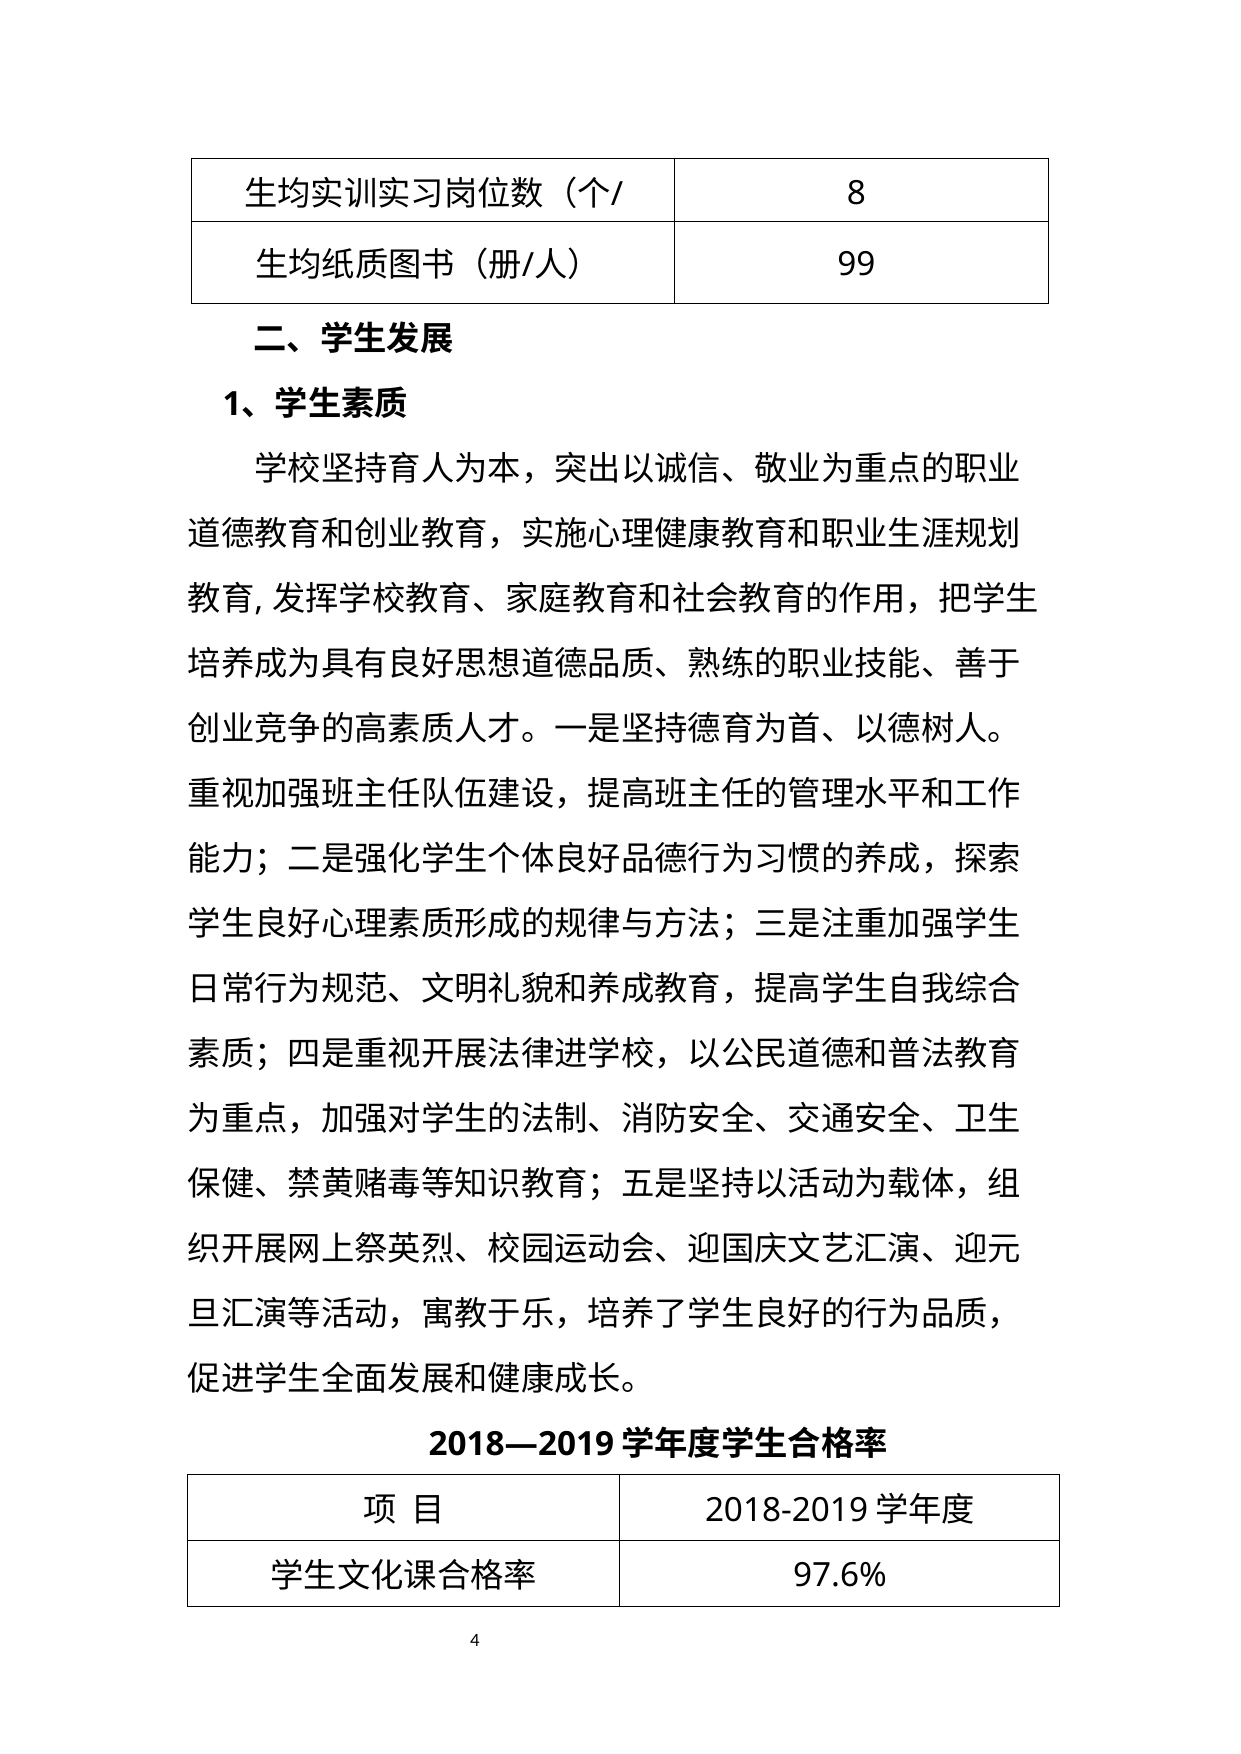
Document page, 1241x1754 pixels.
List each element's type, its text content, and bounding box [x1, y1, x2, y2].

table_cell 生均纸质图书（册/人） [192, 222, 674, 303]
text 学校坚持育人为本，突出以诚信、敬业为重点的职业道德教育和创业教育，实施心理健康教育和职业生涯规划教育, 发挥学校教育、家庭教育和社会教育的作用，把学生培养成为具有良好思想道德品质、熟练的职业技能、善于创业竞争的高素质人才。一是坚持德育为首、以德树人。重视加强班主任队伍建设，提高班主任的管理水平和工作能力；二是强化学生个体良好品德行为习惯的养成，探索学生良好心理素质形成的规律与方法；三是注重加强学生日常行为规范、文明礼貌和养成教育，提高学生自我综合素质；四是重视开展法律进学校，以公民道德和普法教育为重点，加强对学生的法制、消防安全、交通安全、卫生保健、禁黄赌毒等知识教育；五是坚持以活动为载体，组织开展网上祭英烈、校园运动会、迎国庆文艺汇演、迎元旦汇演等活动，寓教于乐，培养了学生良好的行为品质，促进学生全面发展和健康成长。 [187, 434, 1053, 1409]
table_header 2018-2019学年度 [620, 1475, 1059, 1540]
table_cell 学生文化课合格率 [188, 1541, 619, 1606]
table_cell 生均实训实习岗位数（个/人） [192, 159, 674, 221]
text 2018—2019学年度学生合格率 [187, 1409, 1053, 1474]
table_cell 97.6% [620, 1541, 1059, 1606]
table_cell 8 [675, 159, 1048, 221]
text 二、学生发展 [187, 304, 1042, 369]
table_header 项 目 [188, 1475, 619, 1540]
text 1、学生素质 [187, 369, 1042, 434]
table_cell 99 [675, 222, 1048, 303]
